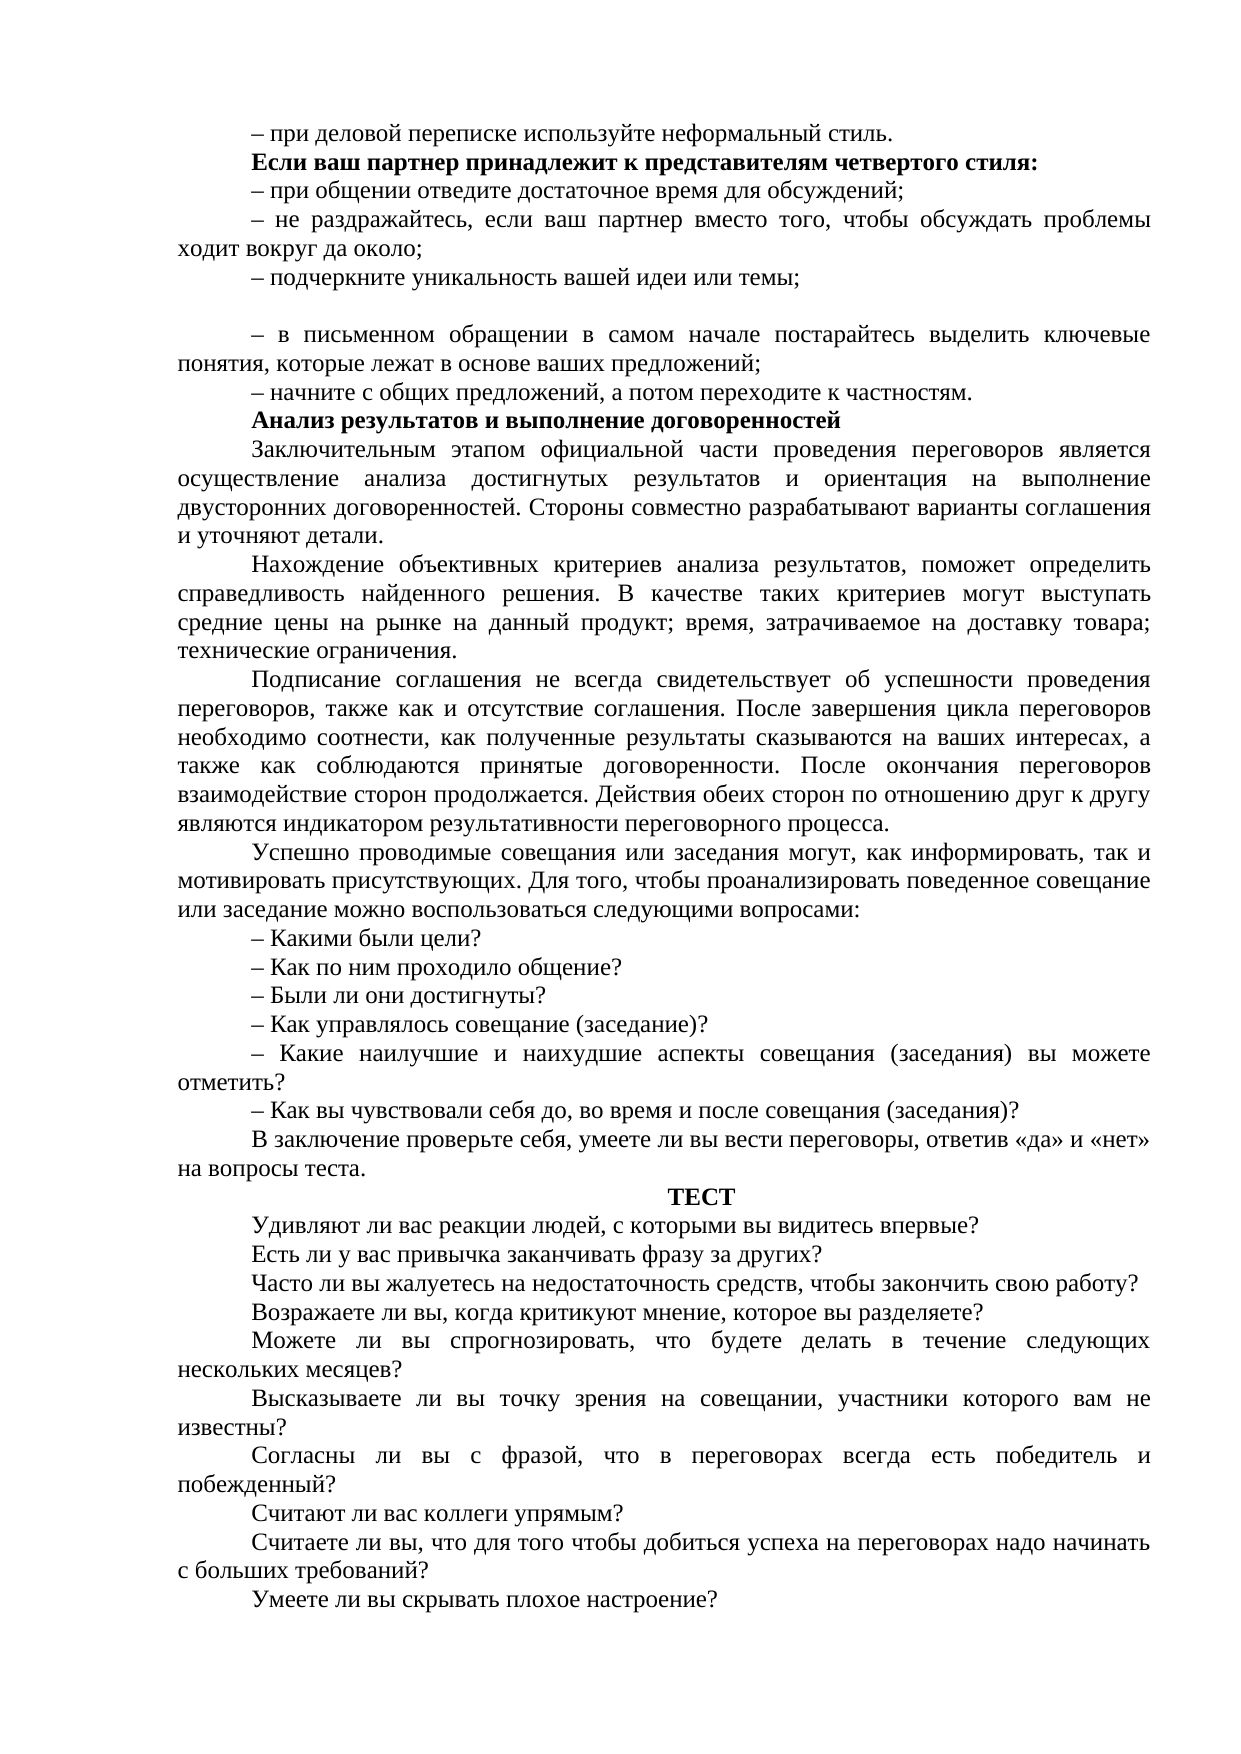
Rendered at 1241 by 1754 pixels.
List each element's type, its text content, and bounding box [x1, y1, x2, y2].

text Часто ли вы жалуетесь на недостаточность средств, чтобы закончить свою работу? [177, 1268, 1152, 1297]
text ТЕСТ [177, 1182, 1152, 1211]
text Возражаете ли вы, когда критикуют мнение, которое вы разделяете? [177, 1297, 1152, 1326]
text – начните с общих предложений, а потом переходите к частностям. [177, 377, 1152, 406]
text – Были ли они достигнуты? [177, 981, 1152, 1009]
text Заключительным этапом официальной части проведения переговоров является осуществление анализа достигнутых результатов и ориентация на выполнение двусторонних договоренностей. Стороны совместно разрабатывают варианты соглашения и уточняют детали. [177, 434, 1152, 549]
text Удивляют ли вас реакции людей, с которыми вы видитесь впервые? [177, 1211, 1152, 1239]
text – Как по ним проходило общение? [177, 952, 1152, 981]
text Подписание соглашения не всегда свидетельствует об успешности проведения переговоров, также как и отсутствие соглашения. После завершения цикла переговоров необходимо соотнести, как полученные результаты сказываются на ваших интересах, а также как соблюдаются принятые договоренности. После окончания переговоров взаимодействие сторон продолжается. Действия обеих сторон по отношению друг к другу являются индикатором результативности переговорного процесса. [177, 664, 1152, 837]
text Можете ли вы спрогнозировать, что будете делать в течение следующих нескольких месяцев? [177, 1326, 1152, 1383]
text – Какие наилучшие и наихудшие аспекты совещания (заседания) вы можете отметить? [177, 1038, 1152, 1096]
text Успешно проводимые совещания или заседания могут, как информировать, так и мотивировать присутствующих. Для того, чтобы проанализировать поведенное совещание или заседание можно воспользоваться следующими вопросами: [177, 837, 1152, 923]
text В заключение проверьте себя, умеете ли вы вести переговоры, ответив «да» и «нет» на вопросы теста. [177, 1124, 1152, 1182]
text – подчеркните уникальность вашей идеи или темы; [177, 262, 1152, 291]
text – Как вы чувствовали себя до, во время и после совещания (заседания)? [177, 1096, 1152, 1124]
text Нахождение объективных критериев анализа результатов, поможет определить справедливость найденного решения. В качестве таких критериев могут выступать средние цены на рынке на данный продукт; время, затрачиваемое на доставку товара; технические ограничения. [177, 549, 1152, 664]
text – при деловой переписке используйте неформальный стиль. [177, 118, 1152, 147]
text – в письменном обращении в самом начале постарайтесь выделить ключевые понятия, которые лежат в основе ваших предложений; [177, 319, 1152, 377]
text Анализ результатов и выполнение договоренностей [177, 406, 1152, 434]
text Согласны ли вы с фразой, что в переговорах всегда есть победитель и побежденный? [177, 1441, 1152, 1498]
text Высказываете ли вы точку зрения на совещании, участники которого вам не известны? [177, 1383, 1152, 1441]
text – Как управлялось совещание (заседание)? [177, 1009, 1152, 1038]
text Если ваш партнер принадлежит к представителям четвертого стиля: [177, 147, 1152, 176]
text – при общении отведите достаточное время для обсуждений; [177, 176, 1152, 204]
text Считают ли вас коллеги упрямым? [177, 1498, 1152, 1527]
text – не раздражайтесь, если ваш партнер вместо того, чтобы обсуждать проблемы ходит вокруг да около; [177, 204, 1152, 262]
text Считаете ли вы, что для того чтобы добиться успеха на переговорах надо начинать с больших требований? [177, 1527, 1152, 1584]
text Умеете ли вы скрывать плохое настроение? [177, 1584, 1152, 1613]
text – Какими были цели? [177, 923, 1152, 952]
text Есть ли у вас привычка заканчивать фразу за других? [177, 1239, 1152, 1268]
